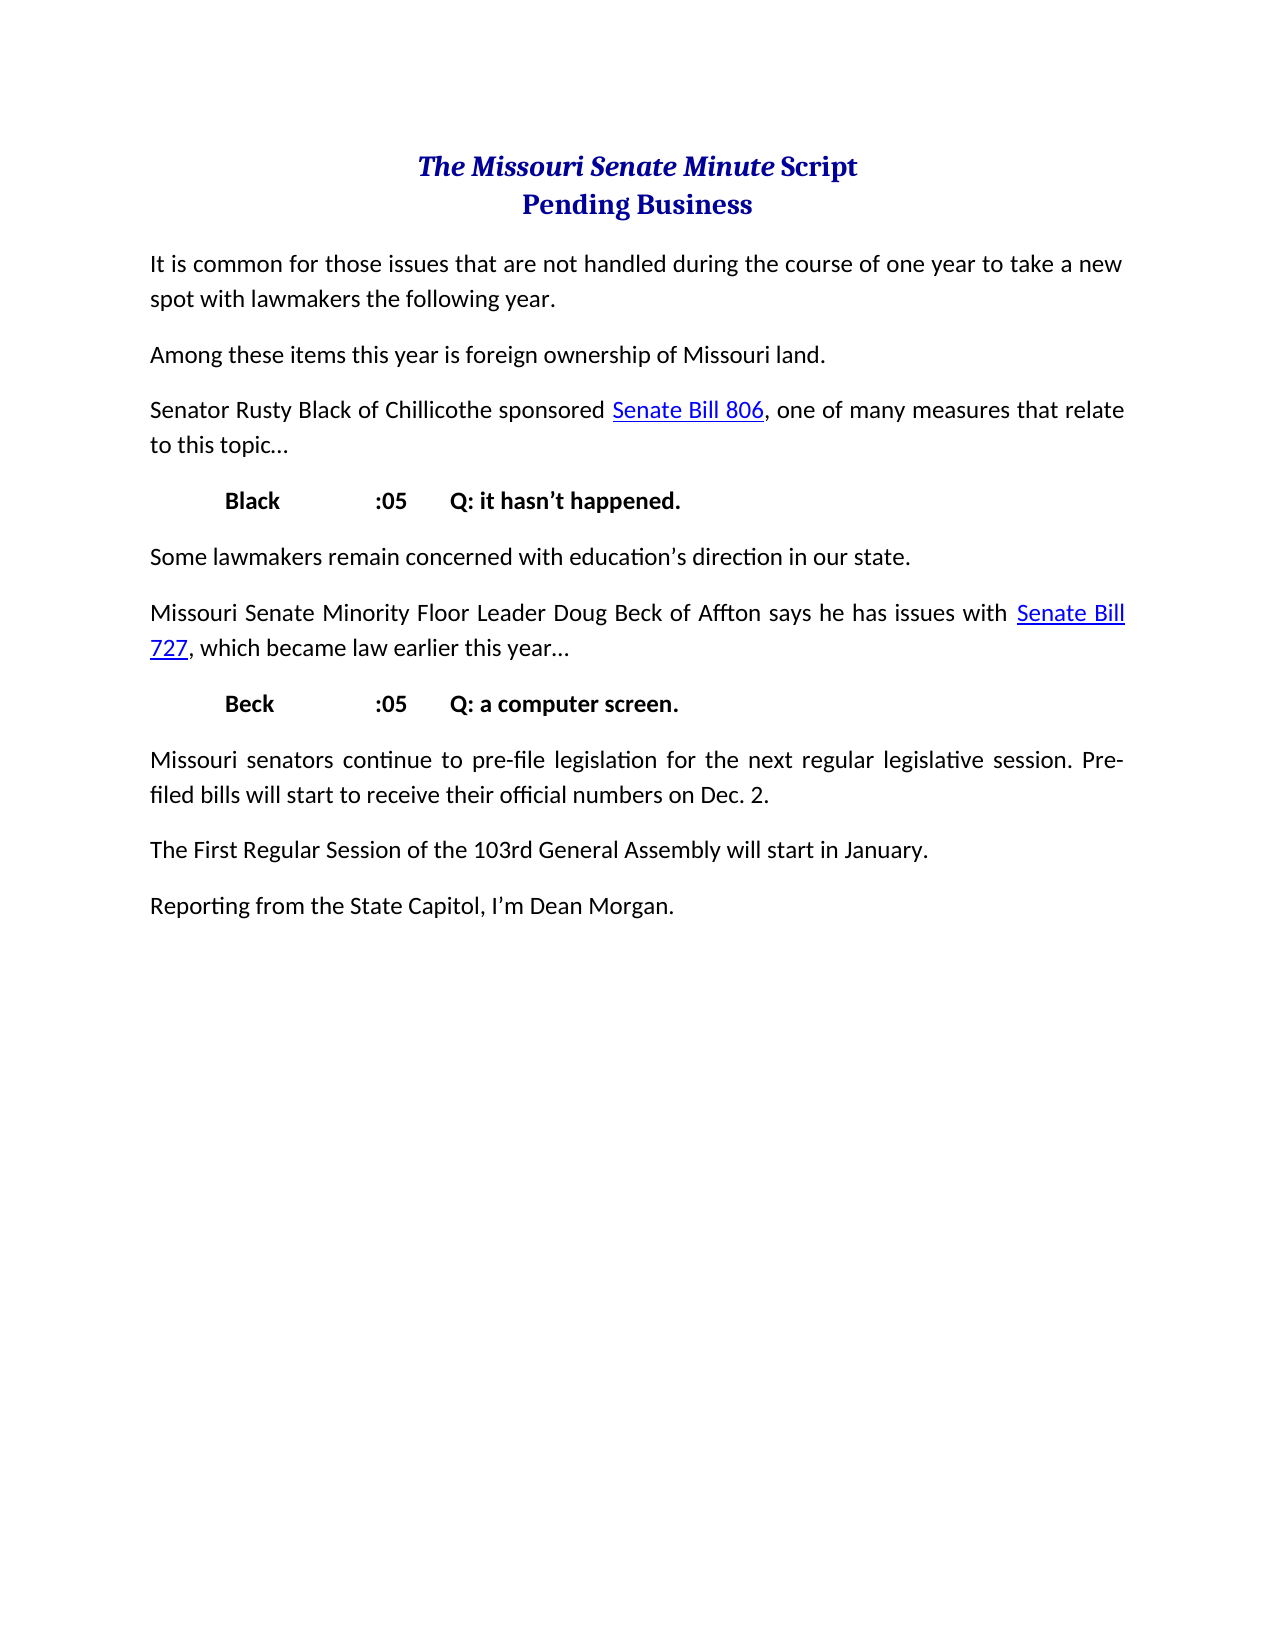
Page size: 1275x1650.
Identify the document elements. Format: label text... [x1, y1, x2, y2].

text The First Regular Session of the 103rd General Assembly will start in January. [150, 834, 1125, 865]
text It is common for those issues that are not handled during the course of one year to take a new spot with lawmakers the following year. [150, 248, 1125, 313]
text Missouri Senate Minority Floor Leader Doug Beck of Affton says he has issues with Senate Bill 727, which became law earlier this year… [150, 597, 1125, 663]
text Reporting from the State Capitol, I’m Dean Morgan. [150, 890, 1125, 921]
text The Missouri Senate Minute Script Pending Business [150, 150, 1125, 222]
text Senator Rusty Black of Chillicothe sponsored Senate Bill 806, one of many measures that relate to this topic… [150, 394, 1125, 460]
text Missouri senators continue to pre-file legislation for the next regular legislative session. Pre-filed bills will start to receive their official numbers on Dec. 2. [150, 744, 1125, 809]
text Among these items this year is foreign ownership of Missouri land. [150, 339, 1125, 369]
text Black :05 Q: it hasn’t happened. [150, 485, 1125, 516]
text Some lawmakers remain concerned with education’s direction in our state. [150, 541, 1125, 572]
text Beck :05 Q: a computer screen. [150, 688, 1125, 718]
